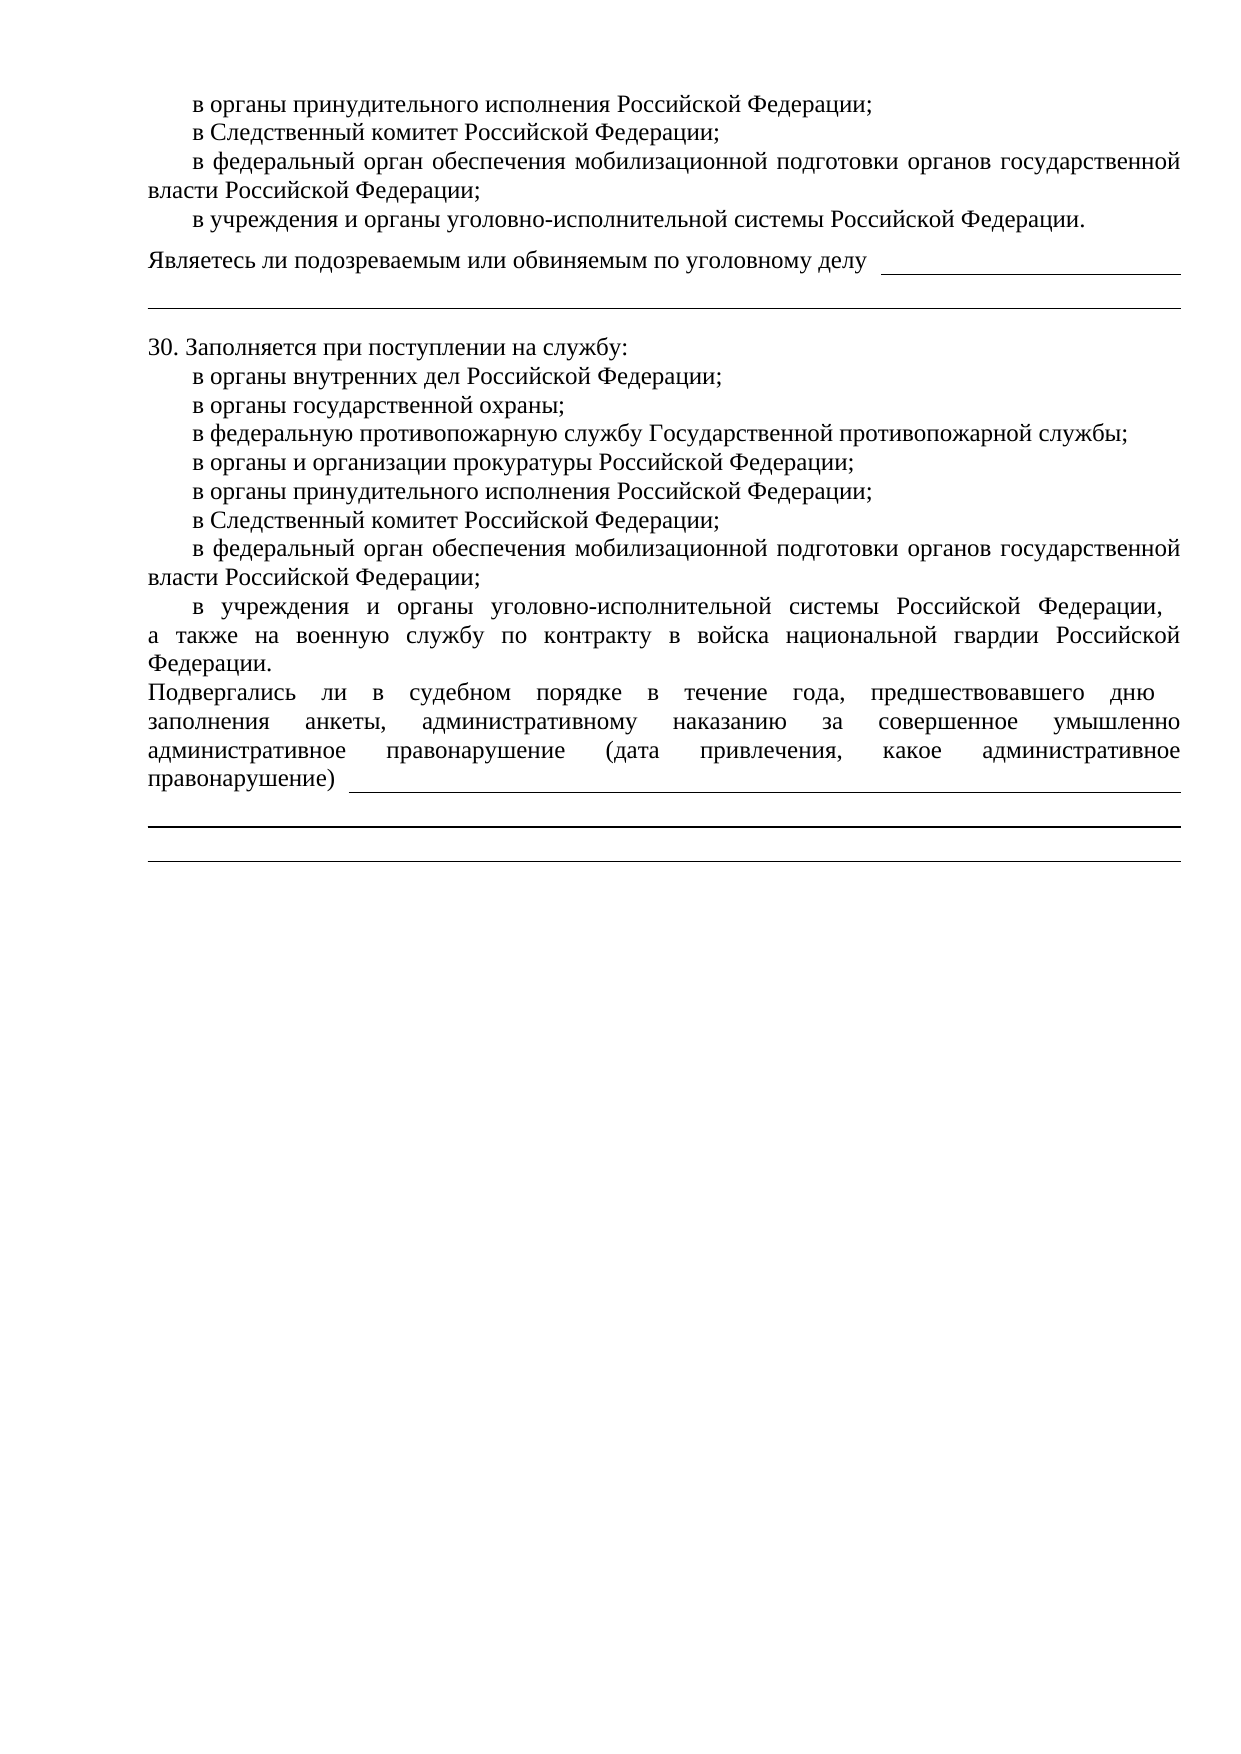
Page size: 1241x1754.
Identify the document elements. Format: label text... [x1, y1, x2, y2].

text в Следственный комитет Российской Федерации; [192, 117, 1181, 146]
text в федеральную противопожарную службу Государственной противопожарной службы; [148, 418, 1181, 447]
text в учреждения и органы уголовно-исполнительной системы Российской Федерации, а также на военную службу по контракту в войска национальной гвардии Российской Федерации. [148, 591, 1181, 677]
text в учреждения и органы уголовно-исполнительной системы Российской Федерации. [192, 204, 1181, 232]
text в органы внутренних дел Российской Федерации; [192, 361, 1181, 390]
text в федеральный орган обеспечения мобилизационной подготовки органов государственной власти Российской Федерации; [148, 533, 1181, 591]
text в органы принудительного исполнения Российской Федерации; [192, 89, 1181, 117]
text Подвергались ли в судебном порядке в течение года, предшествовавшего дню заполнения анкеты, административному наказанию за совершенное умышленно административное правонарушение (дата привлечения, какое административное правонарушение) [148, 677, 1181, 792]
text в органы государственной охраны; [192, 390, 1181, 418]
text 30. Заполняется при поступлении на службу: [148, 332, 1181, 361]
text в Следственный комитет Российской Федерации; [192, 505, 1181, 533]
text в федеральный орган обеспечения мобилизационной подготовки органов государственной власти Российской Федерации; [148, 146, 1181, 204]
text Являетесь ли подозреваемым или обвиняемым по уголовному делу [148, 245, 1181, 274]
text в органы и организации прокуратуры Российской Федерации; [192, 447, 1181, 476]
text в органы принудительного исполнения Российской Федерации; [192, 476, 1181, 505]
